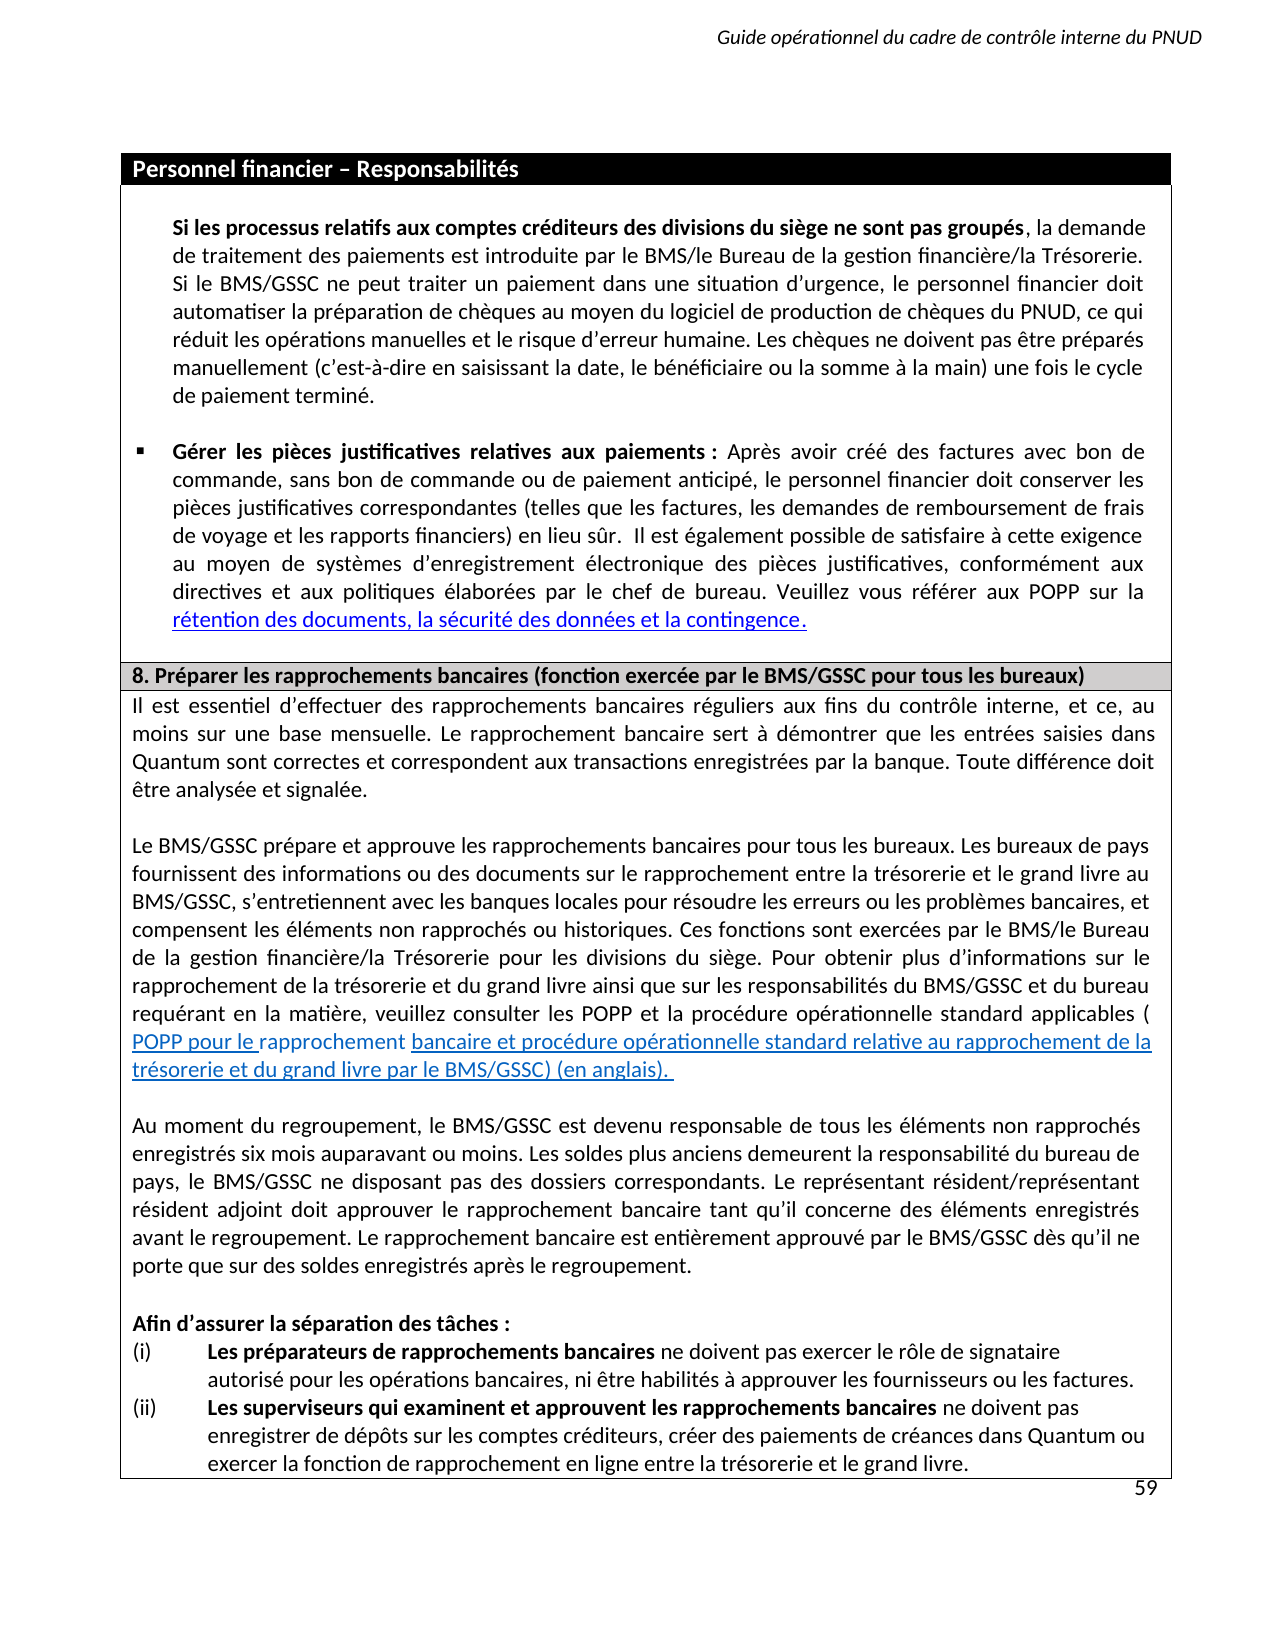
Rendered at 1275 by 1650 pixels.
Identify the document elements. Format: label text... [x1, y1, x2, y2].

table_cell 8. Préparer les rapprochements bancaires (fonction exercée par le BMS/GSSC pour tous les bureaux) [121, 663, 1171, 690]
table_cell Si les processus relatifs aux comptes créditeurs des divisions du siège ne sont pas groupés, la demande de traitement des paiements est introduite par le BMS/le Bureau de la gestion financière/la Trésorerie. Si le BMS/GSSC ne peut traiter un paiement dans une situation d’urgence, le personnel financier doit automatiser la préparation de chèques au moyen du logiciel de production de chèques du PNUD, ce qui réduit les opérations manuelles et le risque d’erreur humaine. Les chèques ne doivent pas être préparés manuellement (c’est-à-dire en saisissant la date, le bénéficiaire ou la somme à la main) une fois le cycle de paiement terminé. Gérer les pièces justificatives relatives aux paiements : Après avoir créé des factures avec bon de commande, sans bon de commande ou de paiement anticipé, le personnel financier doit conserver les pièces justificatives correspondantes (telles que les factures, les demandes de remboursement de frais de voyage et les rapports financiers) en lieu sûr. Il est également possible de satisfaire à cette exigence au moyen de systèmes d’enregistrement électronique des pièces justificatives, conformément aux directives et aux politiques élaborées par le chef de bureau. Veuillez vous référer aux POPP sur la rétention des documents, la sécurité des données et la contingence. [121, 185, 1171, 662]
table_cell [121, 691, 1171, 1478]
table_header Personnel financier – Responsabilités [121, 153, 1171, 185]
